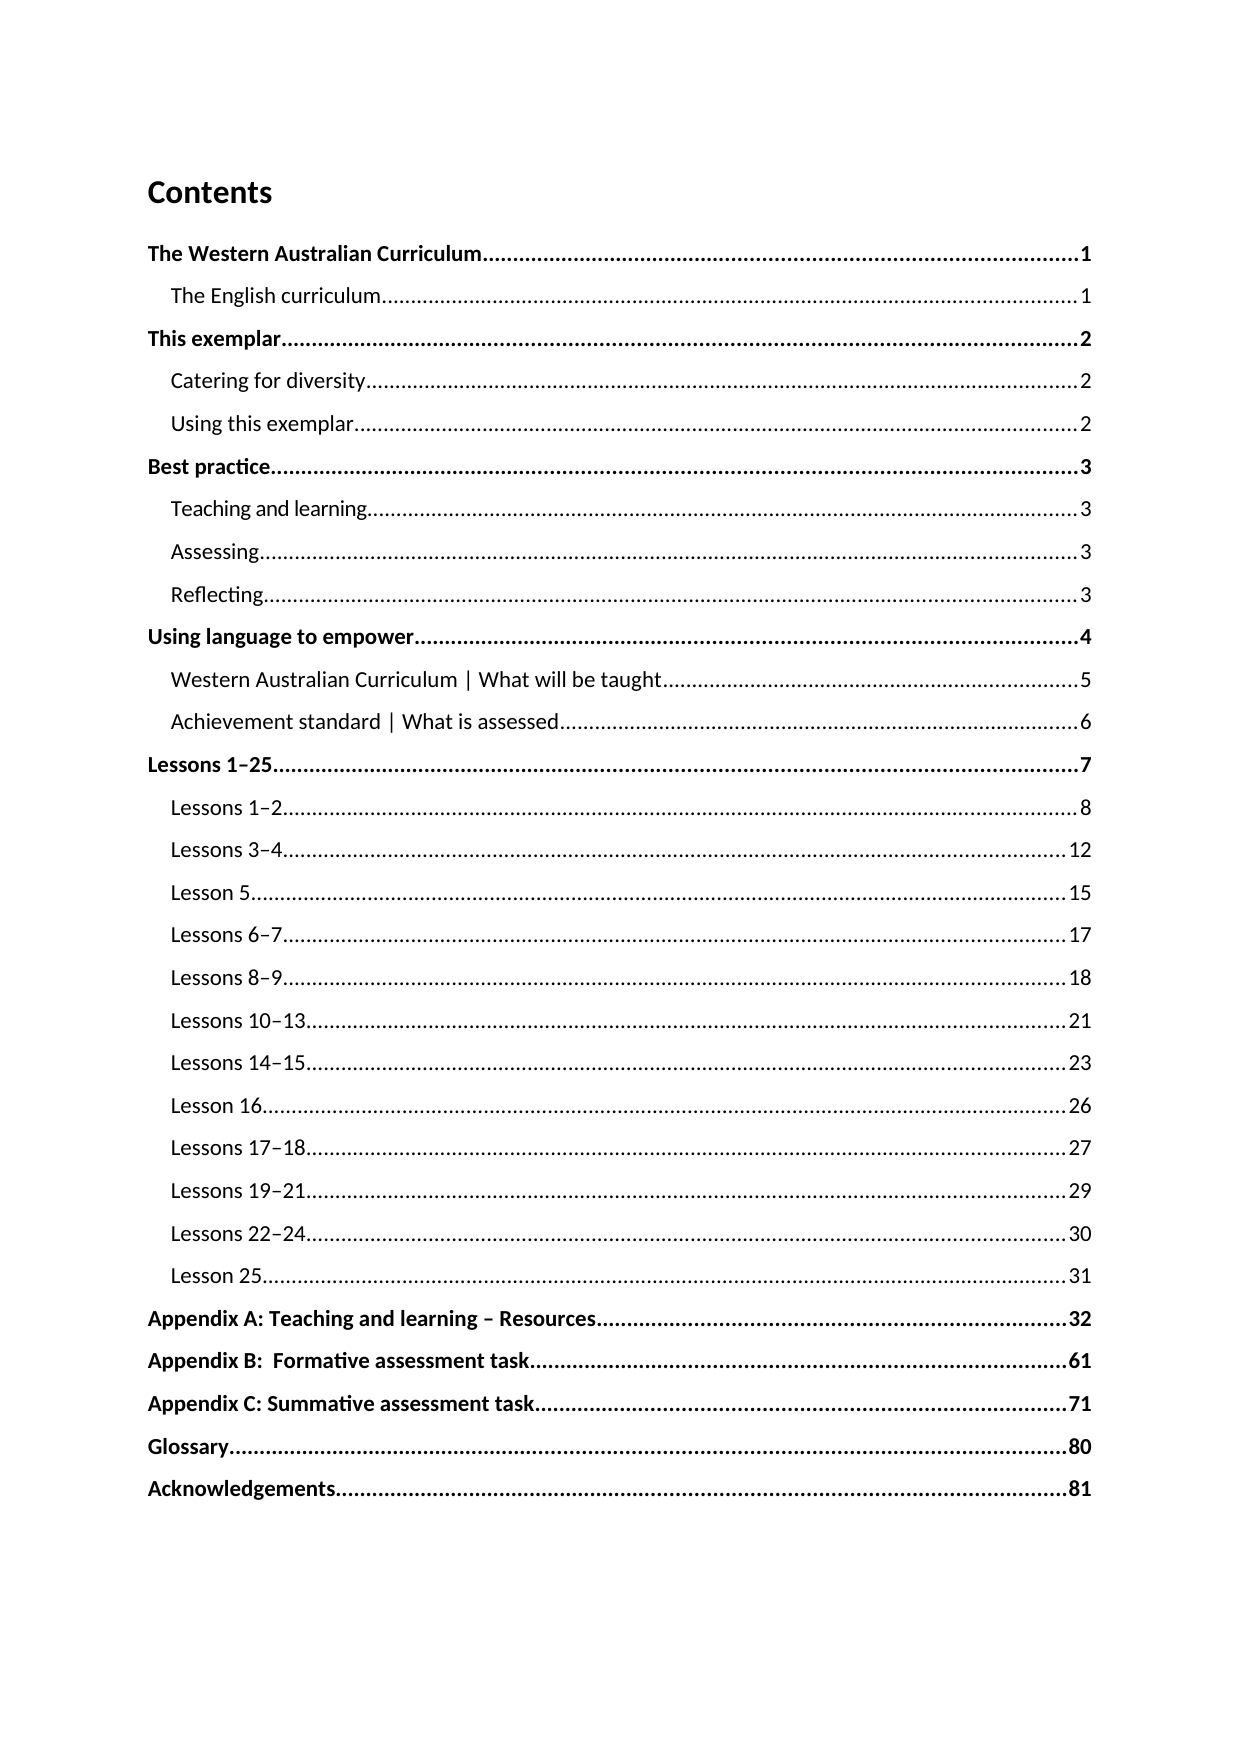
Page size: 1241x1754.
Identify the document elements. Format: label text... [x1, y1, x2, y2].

text Lessons 10–13 21 [171, 1006, 1092, 1034]
text Reflecting 3 [171, 580, 1092, 608]
text Lesson 5 15 [171, 878, 1092, 906]
text Lessons 17–18 27 [171, 1133, 1092, 1162]
text Lessons 3–4 12 [171, 835, 1092, 863]
text Appendix B: Formative assessment task 61 [148, 1347, 1092, 1374]
text Acknowledgements 81 [148, 1474, 1092, 1502]
text Lessons 8–9 18 [171, 963, 1092, 991]
text Appendix C: Summative assessment task 71 [148, 1389, 1092, 1417]
text This exemplar 2 [148, 324, 1092, 352]
text Lessons 19–21 29 [171, 1176, 1092, 1204]
text Lessons 22–24 30 [171, 1219, 1092, 1247]
text Lesson 25 31 [171, 1261, 1092, 1289]
text Catering for diversity 2 [171, 367, 1092, 395]
text Lesson 16 26 [171, 1091, 1092, 1119]
text The English curriculum 1 [171, 281, 1092, 309]
subtitle Contents [148, 171, 1092, 212]
text Lessons 1–2 8 [171, 793, 1092, 821]
text The Western Australian Curriculum 1 [148, 239, 1092, 267]
text Best practice 3 [148, 452, 1092, 480]
text Western Australian Curriculum | What will be taught 5 [171, 665, 1092, 693]
text Achievement standard | What is assessed 6 [171, 707, 1092, 736]
text Using language to empower 4 [148, 622, 1092, 650]
text Glossary 80 [148, 1432, 1092, 1460]
text Appendix A: Teaching and learning – Resources 32 [148, 1304, 1092, 1332]
text Using this exemplar 2 [171, 409, 1092, 437]
text Lessons 6–7 17 [171, 921, 1092, 948]
text Teaching and learning 3 [171, 494, 1092, 522]
text Lessons 14–15 23 [171, 1048, 1092, 1076]
text Lessons 1–25 7 [148, 750, 1092, 778]
text Assessing 3 [171, 537, 1092, 565]
